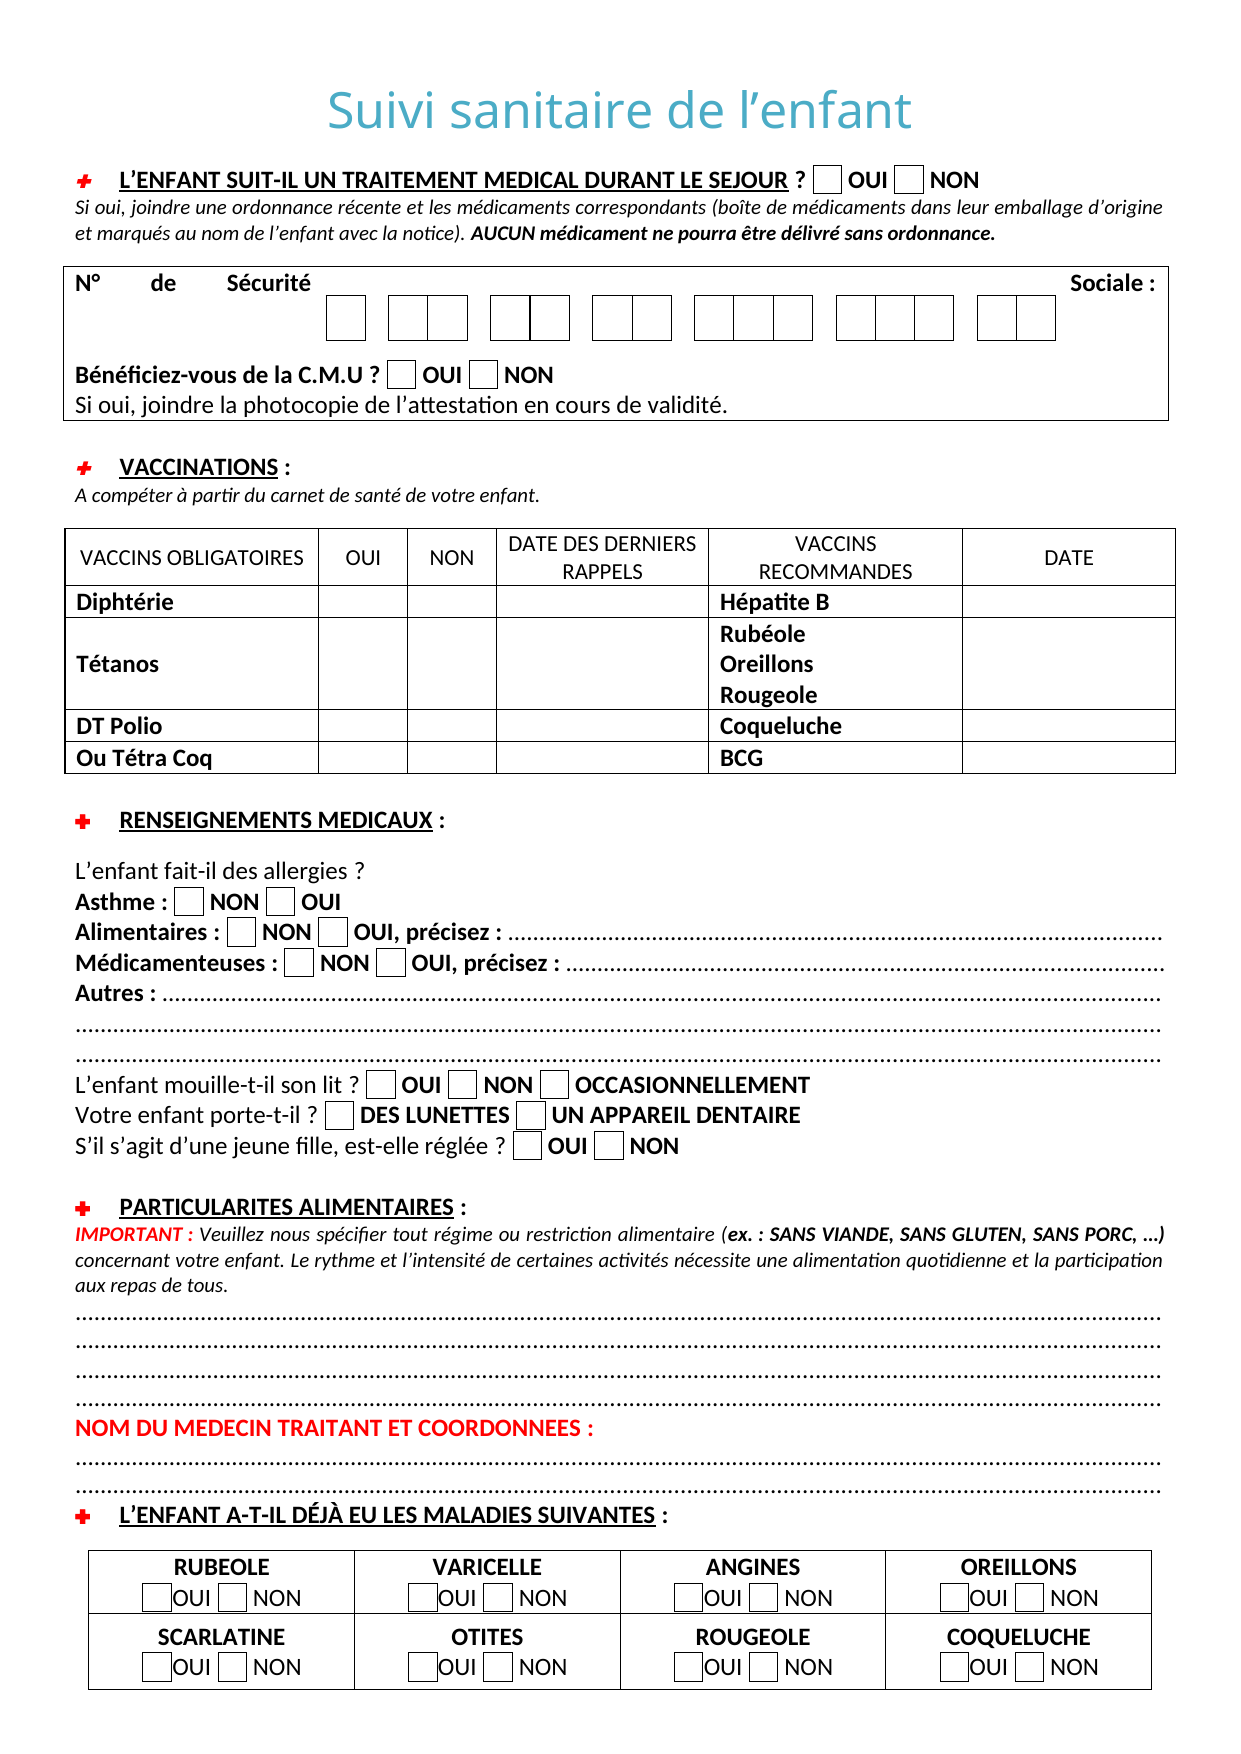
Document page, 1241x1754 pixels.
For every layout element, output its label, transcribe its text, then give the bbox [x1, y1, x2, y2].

text Suivi sanitaire de l’enfant [75, 75, 1165, 143]
table_cell COQUELUCHE OUI NON [886, 1614, 1151, 1689]
table_cell [408, 618, 496, 709]
table_cell [963, 618, 1175, 709]
table_cell [963, 586, 1175, 617]
table_header VACCINS OBLIGATOIRES [66, 529, 318, 585]
list A compéter à partir du carnet de santé de votre enfant. [75, 482, 1165, 507]
table_header VARICELLE OUI NON [355, 1551, 620, 1612]
table_cell BCG [709, 742, 962, 772]
table_header OUI [319, 529, 407, 585]
table_header OREILLONS OUI NON [886, 1551, 1151, 1612]
table_cell SCARLATINE OUI NON [89, 1614, 354, 1689]
text L’enfant fait-il des allergies ? [75, 855, 1165, 886]
list L’ENFANT A-T-IL DÉJÀ EU LES MALADIES SUIVANTES : [75, 1499, 1165, 1529]
table_cell Tétanos [66, 618, 318, 709]
table_cell [319, 586, 407, 617]
table_cell [963, 710, 1175, 741]
list IMPORTANT : Veuillez nous spécifier tout régime ou restriction alimentaire (ex. : SANS VIANDE, SANS GLUTEN, SANS PORC, …) concernant votre enfant. Le rythme et l’intensité de certaines activités nécessite une alimentation quotidienne et la participation aux repas de tous. [75, 1222, 1165, 1298]
text Autres : [75, 977, 1165, 1069]
table_cell [319, 710, 407, 741]
table_cell [963, 742, 1175, 772]
text Alimentaires : NON OUI, précisez : [75, 916, 1165, 947]
table_header RUBEOLE OUI NON [89, 1551, 354, 1612]
table_cell [408, 586, 496, 617]
table_header DATE DES DERNIERS RAPPELS [497, 529, 708, 585]
list RENSEIGNEMENTS MEDICAUX : [75, 804, 1165, 834]
table_cell [408, 710, 496, 741]
text L’enfant mouille-t-il son lit ? OUI NON OCCASIONNELLEMENT [75, 1069, 1165, 1099]
list PARTICULARITES ALIMENTAIRES : [75, 1191, 1165, 1222]
table_cell ROUGEOLE OUI NON [621, 1614, 885, 1689]
table_cell Hépatite B [709, 586, 962, 617]
table_cell [319, 618, 407, 709]
text Médicamenteuses : NON OUI, précisez : [75, 947, 1165, 977]
table_cell [497, 618, 708, 709]
table_header DATE [963, 529, 1175, 585]
table_header NON [408, 529, 496, 585]
table_cell [497, 742, 708, 772]
table_cell [408, 742, 496, 772]
list Si oui, joindre une ordonnance récente et les médicaments correspondants (boîte de médicaments dans leur emballage d’origine et marqués au nom de l’enfant avec la notice). AUCUN médicament ne pourra être délivré sans ordonnance. [75, 194, 1165, 245]
table_header VACCINS RECOMMANDES [709, 529, 962, 585]
text Asthme : NON OUI [75, 886, 1165, 916]
text S’il s’agit d’une jeune fille, est-elle réglée ? OUI NON [75, 1130, 1165, 1161]
table_cell [497, 710, 708, 741]
table_header ANGINES OUI NON [621, 1551, 885, 1612]
table_cell Rubéole Oreillons Rougeole [709, 618, 962, 709]
table_cell Diphtérie [66, 586, 318, 617]
table_cell Ou Tétra Coq [66, 742, 318, 772]
text NOM DU MEDECIN TRAITANT ET COORDONNEES : [75, 1412, 1165, 1443]
list L’ENFANT SUIT-IL UN TRAITEMENT MEDICAL DURANT LE SEJOUR ? OUI NON [75, 164, 1165, 194]
table_cell OTITES OUI NON [355, 1614, 620, 1689]
table_cell DT Polio [66, 710, 318, 741]
table_header N° de Sécurité Sociale : Bénéficiez-vous de la C.M.U ? OUI NON Si oui, joindre la photocopie de l’attestation en cours de validité. [64, 267, 1168, 420]
table_cell [497, 586, 708, 617]
table_cell Coqueluche [709, 710, 962, 741]
list VACCINATIONS : [75, 451, 1165, 482]
text Votre enfant porte-t-il ? DES LUNETTES UN APPAREIL DENTAIRE [75, 1099, 1165, 1130]
table_cell [319, 742, 407, 772]
